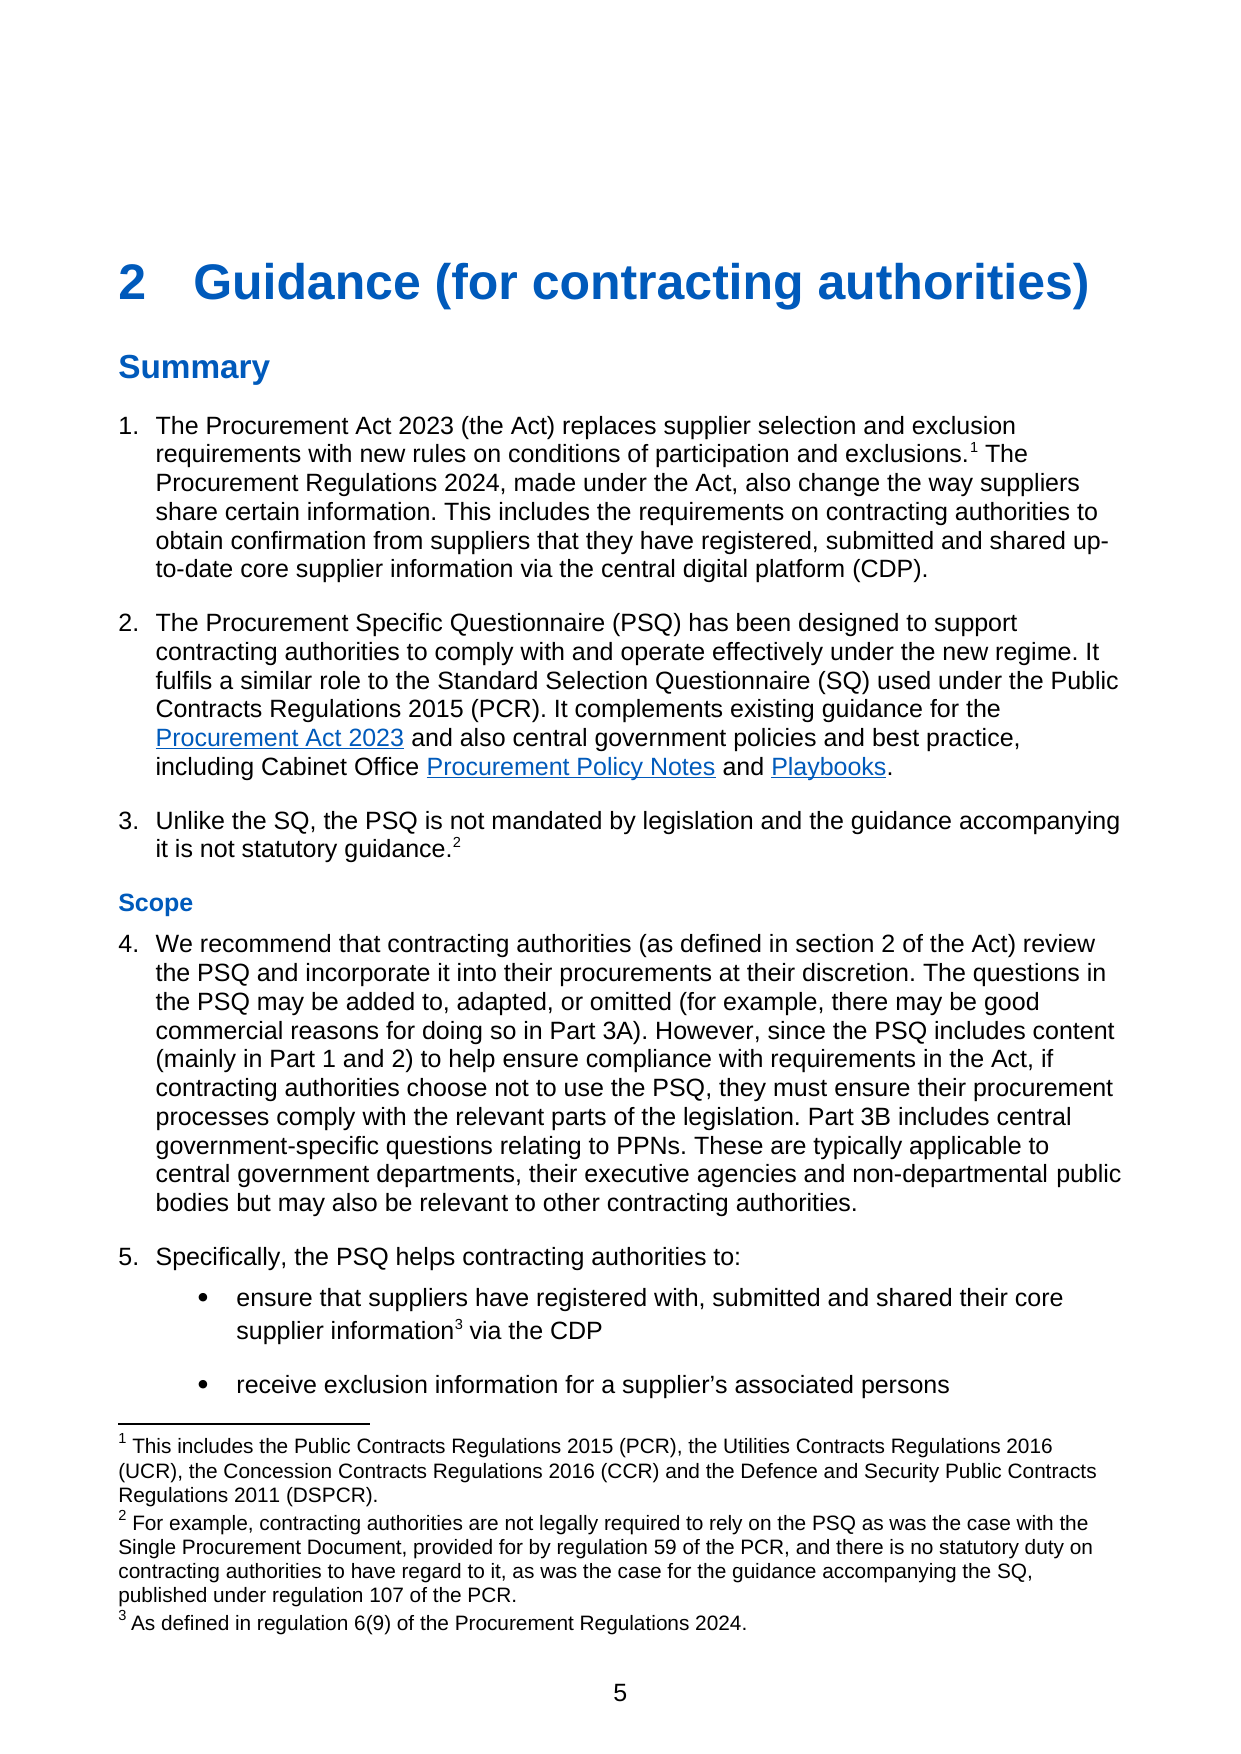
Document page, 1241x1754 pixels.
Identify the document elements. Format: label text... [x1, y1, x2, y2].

list We recommend that contracting authorities (as defined in section 2 of the Act) review the PSQ and incorporate it into their procurements at their discretion. The questions in the PSQ may be added to, adapted, or omitted (for example, there may be good commercial reasons for doing so in Part 3A). However, since the PSQ includes content (mainly in Part 1 and 2) to help ensure compliance with requirements in the Act, if contracting authorities choose not to use the PSQ, they must ensure their procurement processes comply with the relevant parts of the legislation. Part 3B includes central government-specific questions relating to PPNs. These are typically applicable to central government departments, their executive agencies and non-departmental public bodies but may also be relevant to other contracting authorities. [118, 929, 1122, 1217]
subtitle Guidance (for contracting authorities) [118, 252, 1122, 310]
list The Procurement Specific Questionnaire (PSQ) has been designed to support contracting authorities to comply with and operate effectively under the new regime. It fulfils a similar role to the Standard Selection Questionnaire (SQ) used under the Public Contracts Regulations 2015 (PCR). It complements existing guidance for the Procurement Act 2023 and also central government policies and best practice, including Cabinet Office Procurement Policy Notes and Playbooks. [118, 608, 1122, 781]
list Unlike the SQ, the PSQ is not mandated by legislation and the guidance accompanying it is not statutory guidance. [118, 806, 1122, 863]
list The Procurement Act 2023 (the Act) replaces supplier selection and exclusion requirements with new rules on conditions of participation and exclusions. The Procurement Regulations 2024, made under the Act, also change the way suppliers share certain information. This includes the requirements on contracting authorities to obtain confirmation from suppliers that they have registered, submitted and shared up-to-date core supplier information via the central digital platform (CDP). [118, 411, 1122, 583]
list receive exclusion information for a supplier’s associated persons [199, 1370, 1122, 1399]
subtitle Summary [118, 347, 1122, 386]
list Specifically, the PSQ helps contracting authorities to: [118, 1242, 1122, 1271]
subtitle Scope [118, 888, 1122, 917]
list ensure that suppliers have registered with, submitted and shared their core supplier information via the CDP [199, 1283, 1122, 1345]
